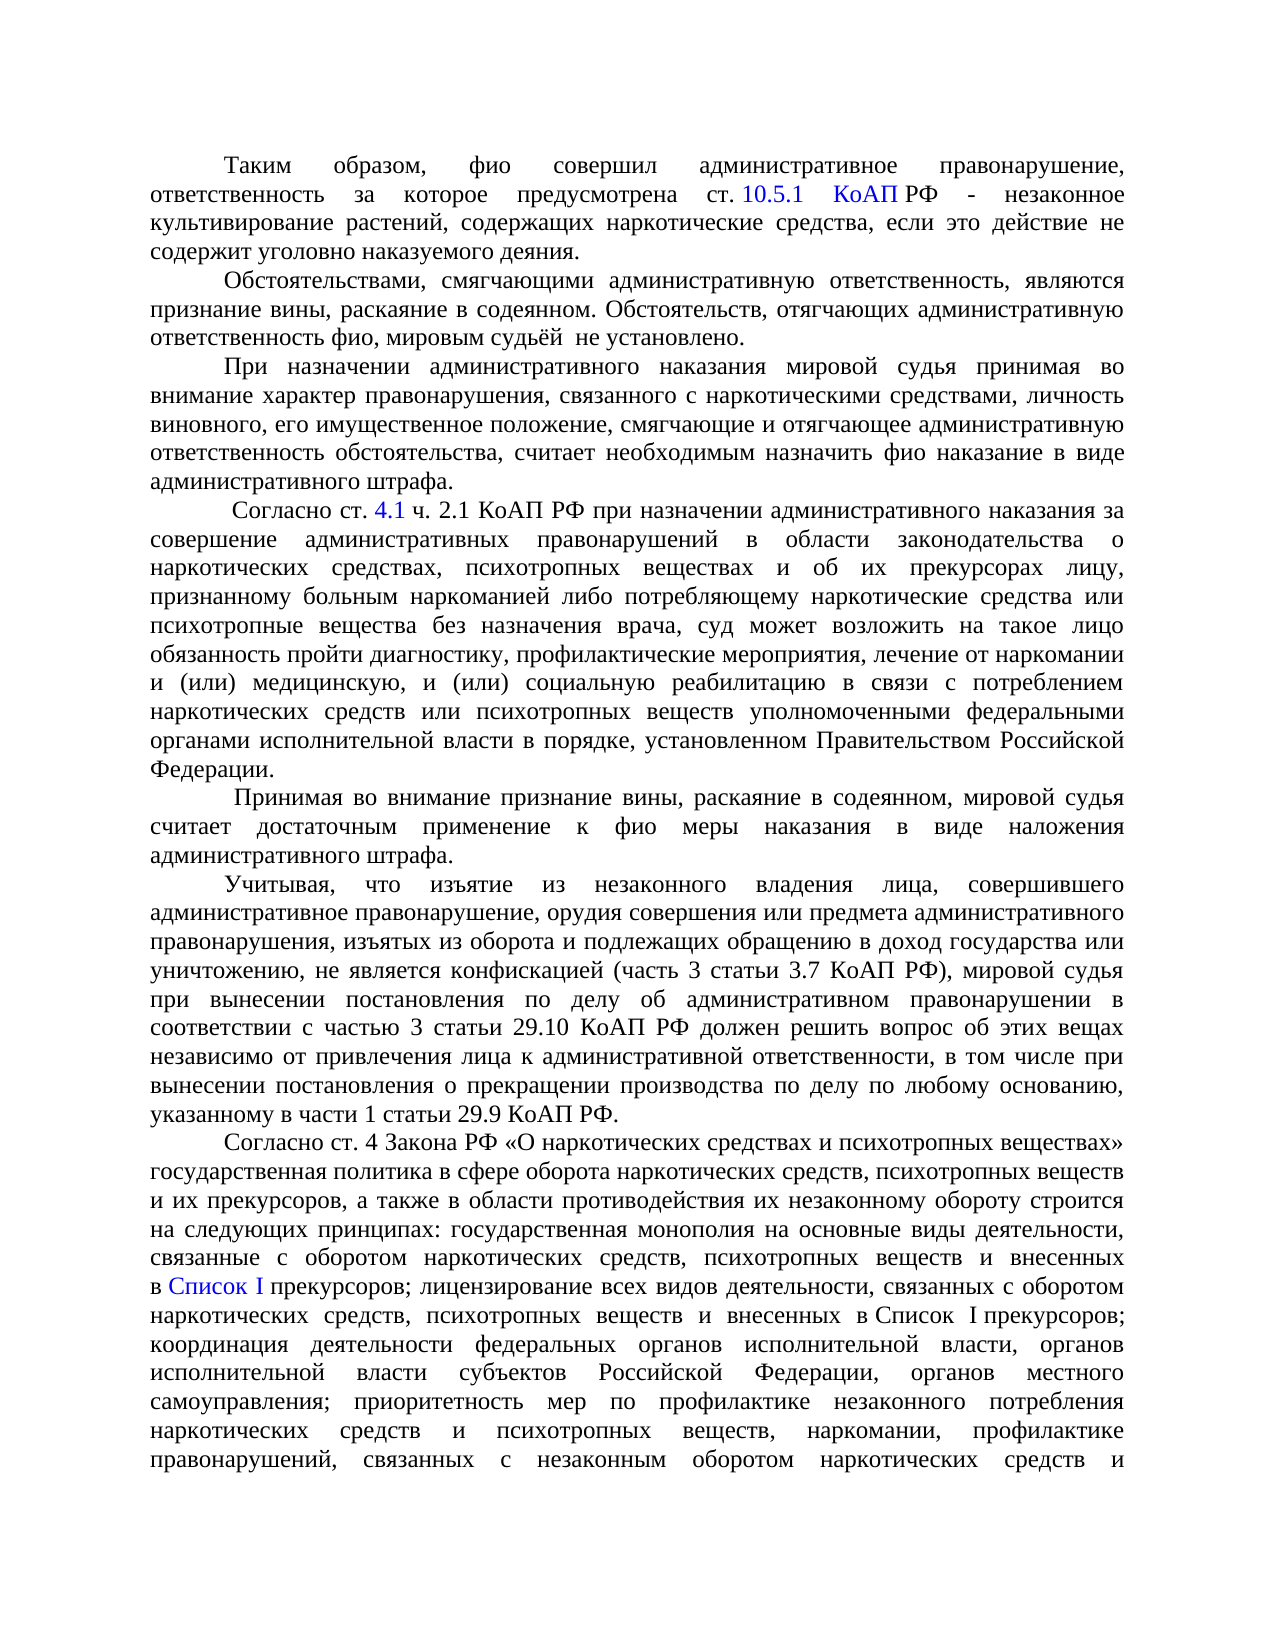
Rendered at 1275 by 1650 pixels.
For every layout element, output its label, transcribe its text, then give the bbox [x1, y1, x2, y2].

text Обстоятельствами, смягчающими административную ответственность, являются признание вины, раскаяние в содеянном. Обстоятельств, отягчающих административную ответственность фио, мировым судьёй не установлено. [150, 265, 1125, 351]
text Учитывая, что изъятие из незаконного владения лица, совершившего административное правонарушение, орудия совершения или предмета административного правонарушения, изъятых из оборота и подлежащих обращению в доход государства или уничтожению, не является конфискацией (часть 3 статьи 3.7 КоАП РФ), мировой судья при вынесении постановления по делу об административном правонарушении в соответствии с частью 3 статьи 29.10 КоАП РФ должен решить вопрос об этих вещах независимо от привлечения лица к административной ответственности, в том числе при вынесении постановления о прекращении производства по делу по любому основанию, указанному в части 1 статьи 29.9 КоАП РФ. [150, 869, 1125, 1127]
text Таким образом, фио совершил административное правонарушение, ответственность за которое предусмотрена ст. 10.5.1 КоАП РФ - незаконное культивирование растений, содержащих наркотические средства, если это действие не содержит уголовно наказуемого деяния. [150, 150, 1125, 265]
text При назначении административного наказания мировой судья принимая во внимание характер правонарушения, связанного с наркотическими средствами, личность виновного, его имущественное положение, смягчающие и отягчающее административную ответственность обстоятельства, считает необходимым назначить фио наказание в виде административного штрафа. [150, 351, 1125, 495]
text Согласно ст. 4.1 ч. 2.1 КоАП РФ при назначении административного наказания за совершение административных правонарушений в области законодательства о наркотических средствах, психотропных веществах и об их прекурсорах лицу, признанному больным наркоманией либо потребляющему наркотические средства или психотропные вещества без назначения врача, суд может возложить на такое лицо обязанность пройти диагностику, профилактические мероприятия, лечение от наркомании и (или) медицинскую, и (или) социальную реабилитацию в связи с потреблением наркотических средств или психотропных веществ уполномоченными федеральными органами исполнительной власти в порядке, установленном Правительством Российской Федерации. [150, 495, 1125, 782]
text Принимая во внимание признание вины, раскаяние в содеянном, мировой судья считает достаточным применение к фио меры наказания в виде наложения административного штрафа. [150, 782, 1125, 869]
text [150, 1127, 1125, 1472]
